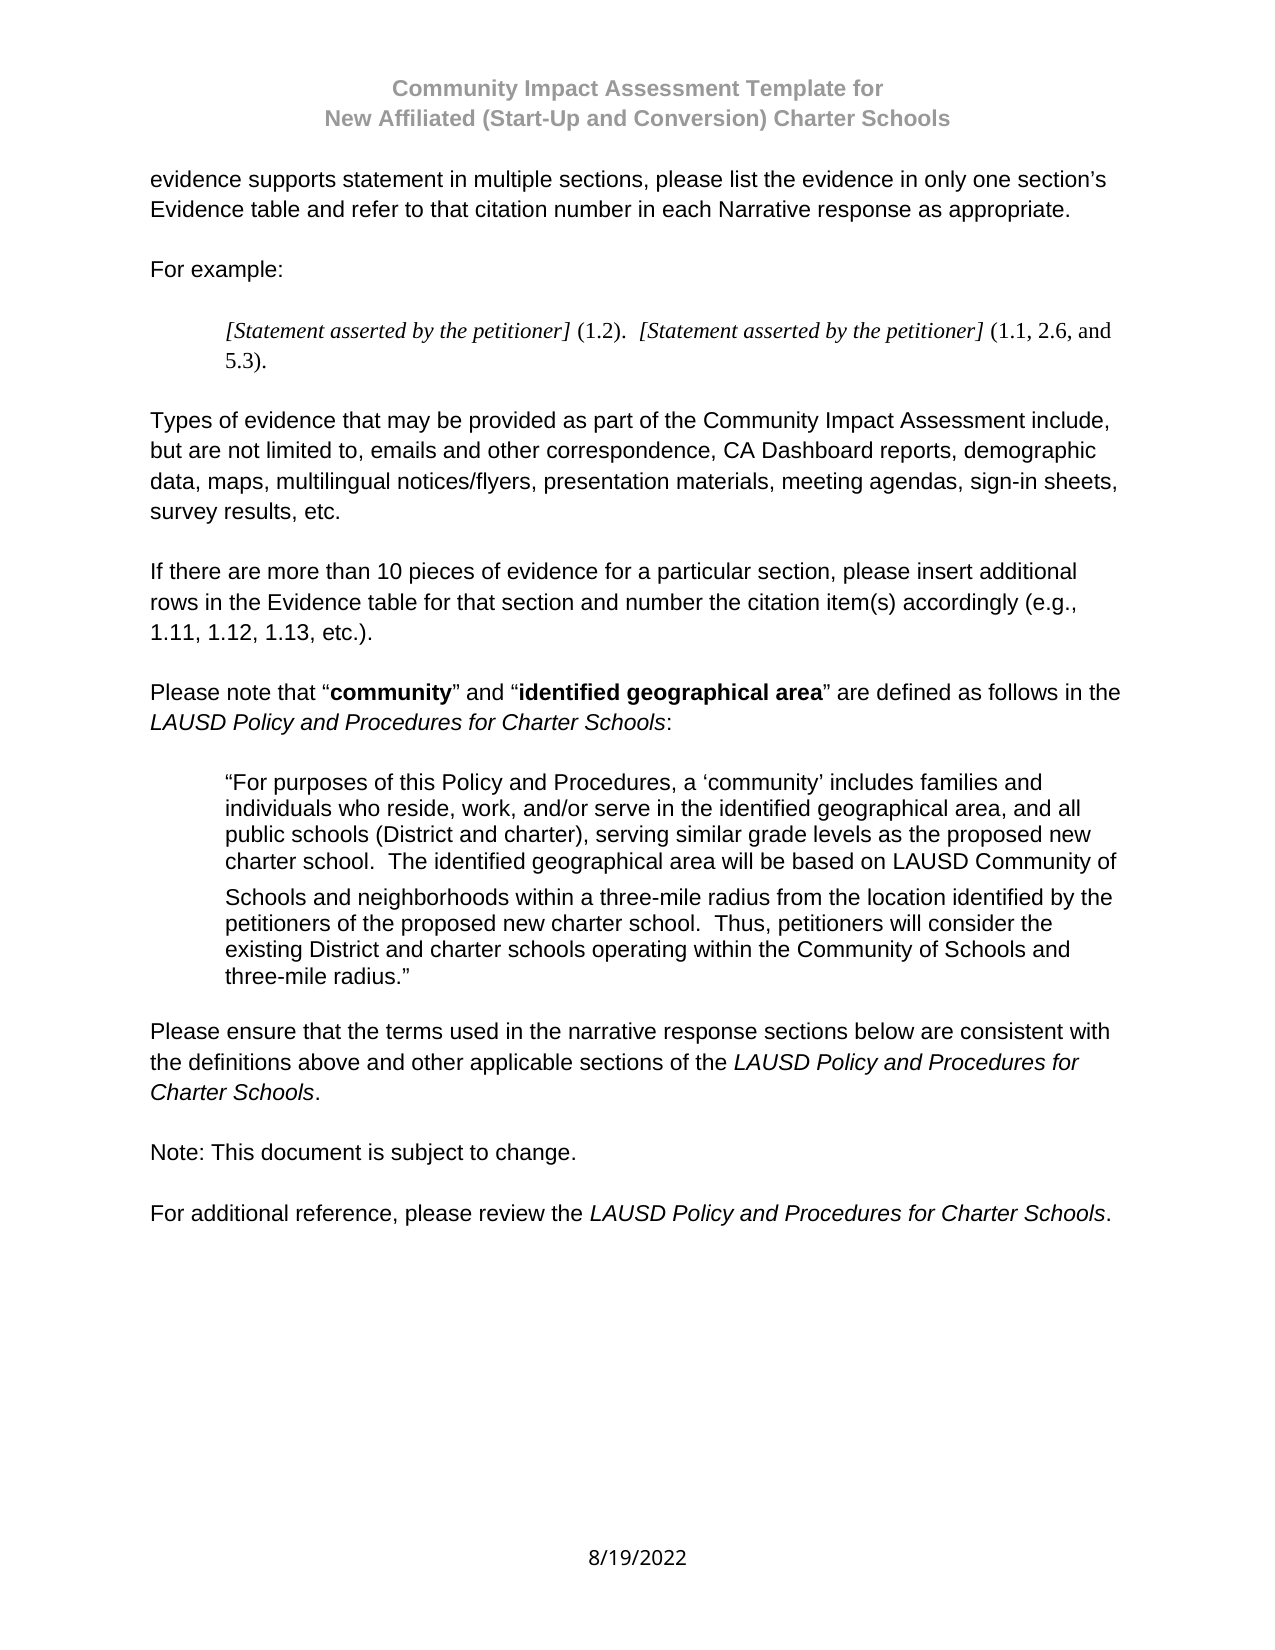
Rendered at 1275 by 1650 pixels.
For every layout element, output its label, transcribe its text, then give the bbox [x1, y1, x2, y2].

text For additional reference, please review the LAUSD Policy and Procedures for Charter Schools. [150, 1199, 1125, 1226]
text If there are more than 10 pieces of evidence for a particular section, please insert additional rows in the Evidence table for that section and number the citation item(s) accordingly (e.g., 1.11, 1.12, 1.13, etc.). [150, 558, 1125, 645]
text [150, 166, 1125, 222]
text Note: This document is subject to change. [150, 1139, 1125, 1165]
text Types of evidence that may be provided as part of the Community Impact Assessment include, but are not limited to, emails and other correspondence, CA Dashboard reports, demographic data, maps, multilingual notices/flyers, presentation materials, meeting agendas, sign-in sheets, survey results, etc. [150, 407, 1125, 524]
text Please ensure that the terms used in the narrative response sections below are consistent with the definitions above and other applicable sections of the LAUSD Policy and Procedures for Charter Schools. [150, 1018, 1125, 1105]
text Please note that “community” and “identified geographical area” are defined as follows in the LAUSD Policy and Procedures for Charter Schools: [150, 679, 1125, 736]
text [Statement asserted by the petitioner] (1.2). [Statement asserted by the petitioner] (1.1, 2.6, and 5.3). [225, 317, 1125, 373]
text “For purposes of this Policy and Procedures, a ‘community’ includes families and individuals who reside, work, and/or serve in the identified geographical area, and all public schools (District and charter), serving similar grade levels as the proposed new charter school. The identified geographical area will be based on LAUSD Community of Schools and neighborhoods within a three-mile radius from the location identified by the petitioners of the proposed new charter school. Thus, petitioners will consider the existing District and charter schools operating within the Community of Schools and three-mile radius.” [225, 769, 1125, 989]
text For example: [150, 256, 1125, 283]
